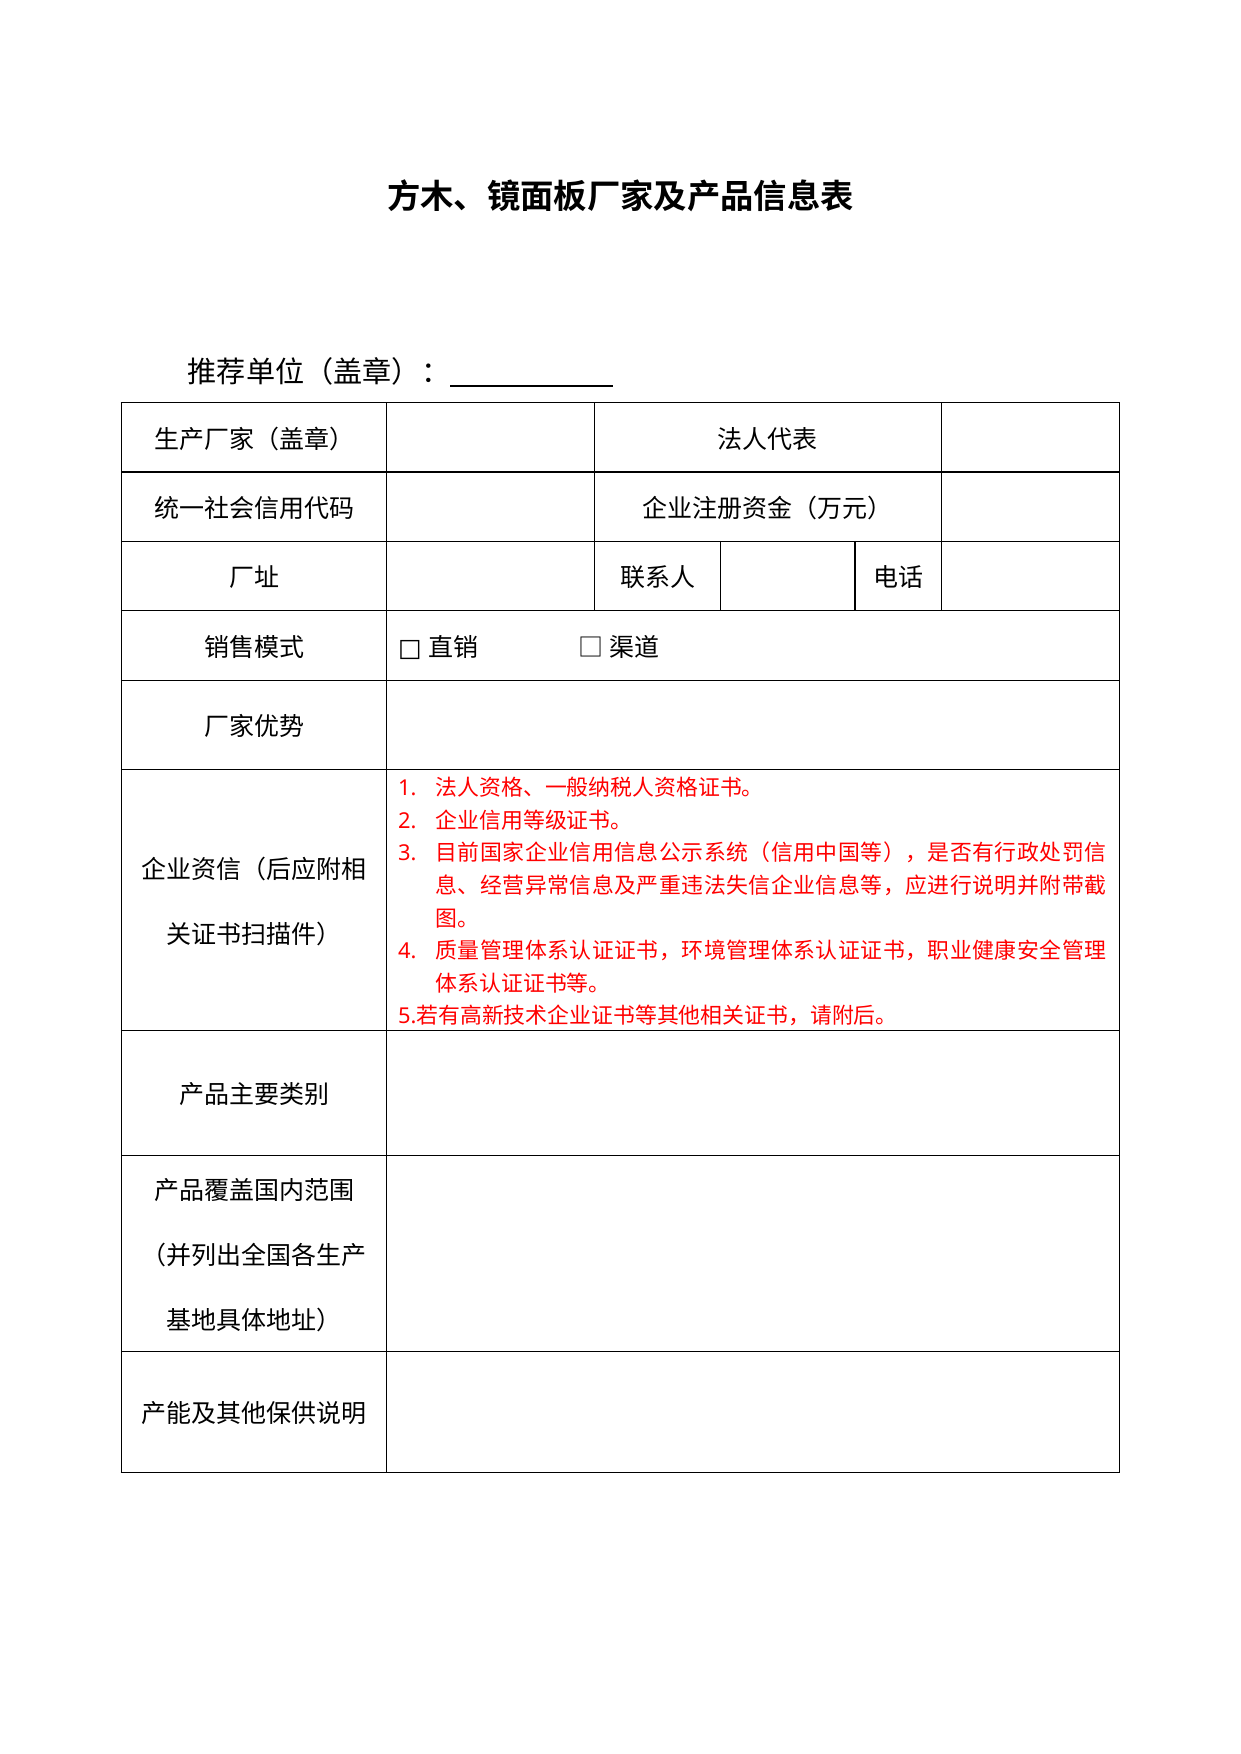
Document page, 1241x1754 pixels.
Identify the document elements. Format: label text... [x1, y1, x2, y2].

table_cell 企业资信（后应附相关证书扫描件） [122, 770, 386, 1030]
table_cell [942, 473, 1119, 541]
table_cell 电话 [856, 542, 941, 610]
table_cell 产品覆盖国内范围（并列出全国各生产基地具体地址） [122, 1156, 386, 1351]
table_cell [387, 1352, 1119, 1472]
table_cell 企业注册资金（万元） [595, 473, 941, 541]
table_cell 销售模式 [122, 611, 386, 679]
table_cell [387, 542, 594, 610]
table_header [387, 403, 594, 471]
table_cell 产品主要类别 [122, 1031, 386, 1155]
table_cell 产能及其他保供说明 [122, 1352, 386, 1472]
table_header 法人代表 [595, 403, 941, 471]
text 推荐单位（盖章）： [187, 337, 1053, 402]
table_cell 联系人 [595, 542, 720, 610]
table_cell [387, 473, 594, 541]
table_cell [387, 681, 1119, 769]
table_cell [721, 542, 854, 610]
table_cell [942, 542, 1119, 610]
table_cell 厂址 [122, 542, 386, 610]
table_cell [387, 1031, 1119, 1155]
table_header 生产厂家（盖章） [122, 403, 386, 471]
table_cell [387, 1156, 1119, 1351]
table_cell □ 直销 □ 渠道 [387, 611, 1119, 679]
text 方木、镜面板厂家及产品信息表 [187, 162, 1053, 227]
table_cell 法人资格、一般纳税人资格证书。 企业信用等级证书。 目前国家企业信用信息公示系统（信用中国等），是否有行政处罚信息、经营异常信息及严重违法失信企业信息等，应进行说明并附带截图。 质量管理体系认证证书，环境管理体系认证证书，职业健康安全管理体系认证证书等。 5.若有高新技术企业证书等其他相关证书，请附后。 [387, 770, 1119, 1030]
table_cell 厂家优势 [122, 681, 386, 769]
table_cell 统一社会信用代码 [122, 473, 386, 541]
table_header [942, 403, 1119, 471]
